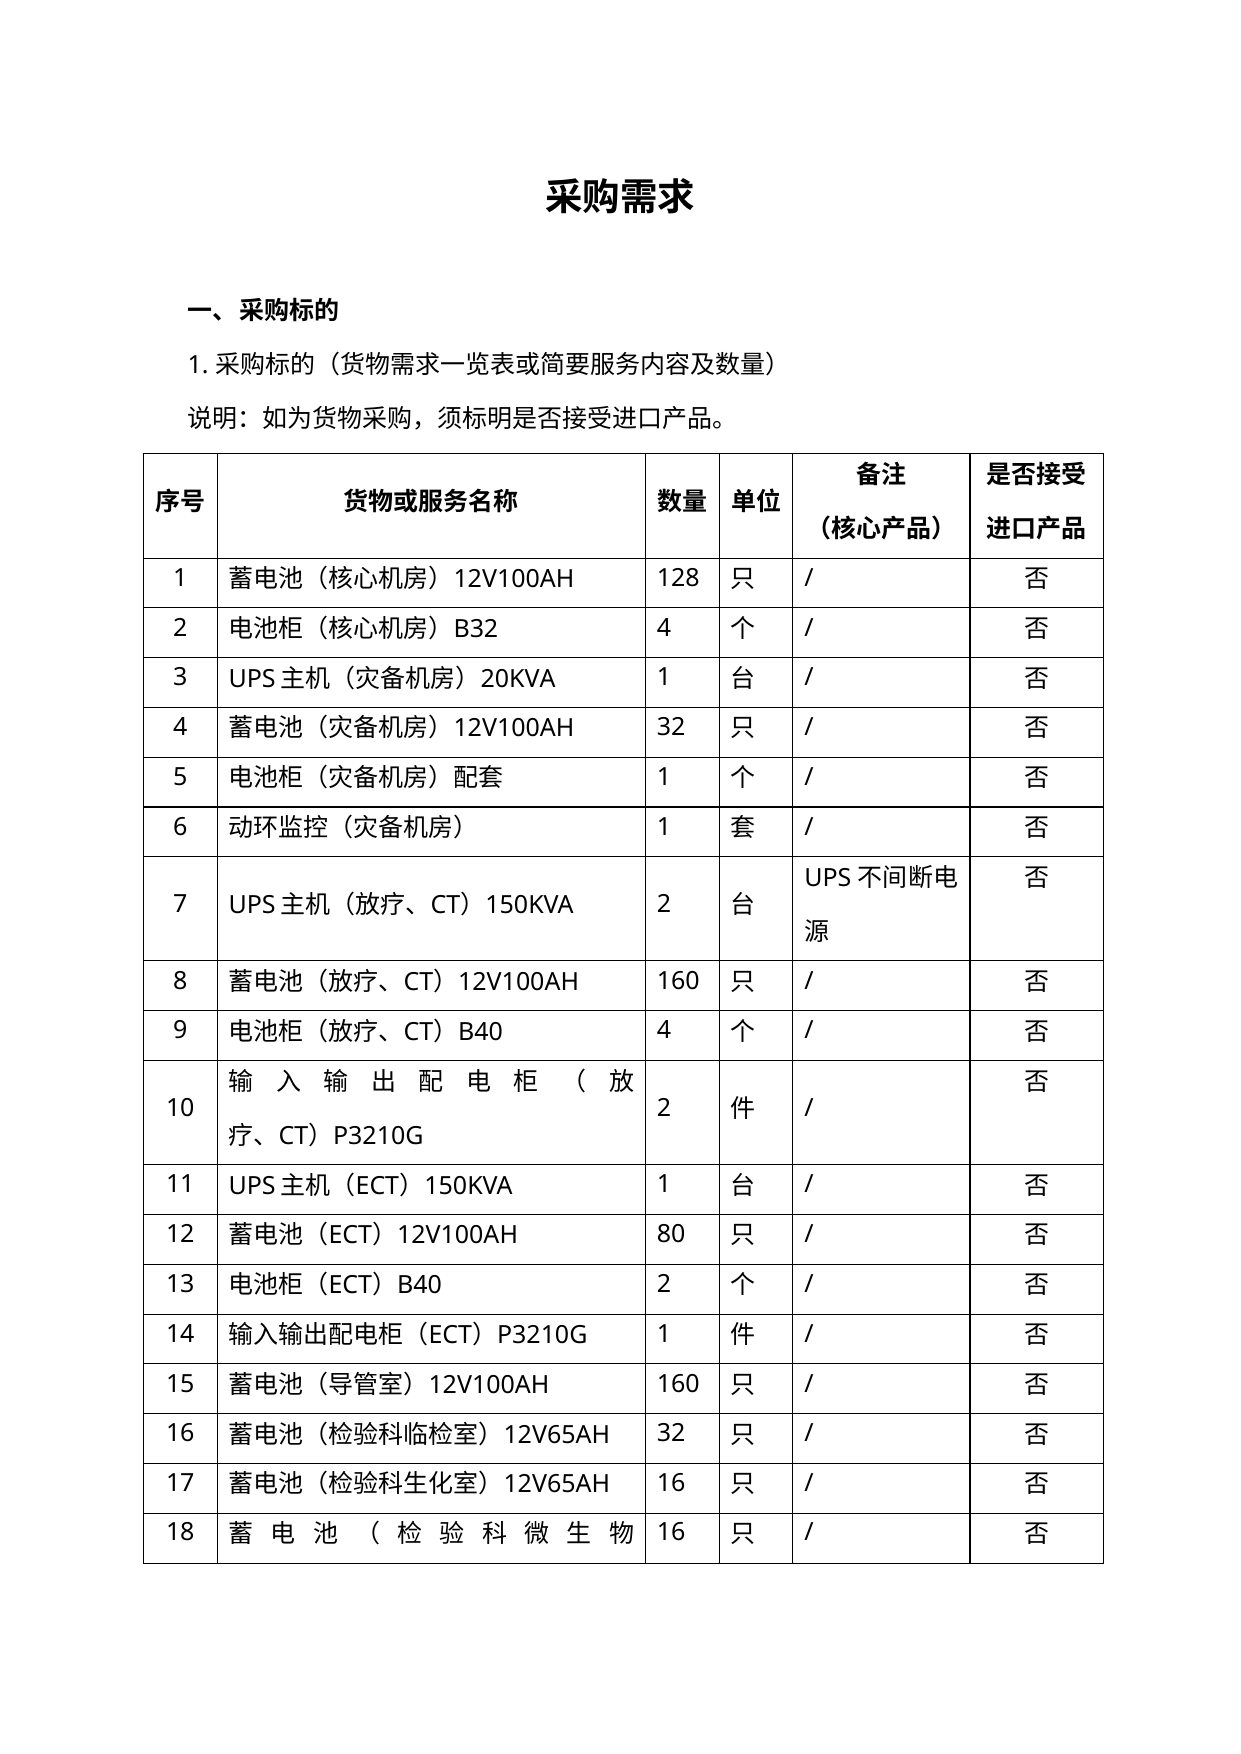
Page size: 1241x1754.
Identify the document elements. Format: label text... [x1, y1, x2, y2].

table_cell 否 [971, 1315, 1103, 1363]
table_cell 件 [720, 1315, 792, 1363]
table_cell 蓄电池（ECT）12V100AH [218, 1215, 645, 1264]
table_cell 8 [144, 961, 217, 1010]
table_cell 6 [144, 808, 217, 856]
table_cell 只 [720, 559, 792, 607]
table_cell 个 [720, 608, 792, 657]
table_header 序号 [144, 454, 217, 557]
table_cell 只 [720, 961, 792, 1010]
table_header 单位 [720, 454, 792, 557]
table_cell 件 [720, 1061, 792, 1164]
table_cell 否 [971, 608, 1103, 657]
table_cell 7 [144, 857, 217, 960]
table_cell 4 [646, 608, 719, 657]
table_cell 否 [971, 808, 1103, 856]
table_cell 16 [646, 1464, 719, 1513]
table_cell 32 [646, 708, 719, 757]
table_cell 个 [720, 1265, 792, 1313]
table_cell 否 [971, 1364, 1103, 1413]
table_cell 15 [144, 1364, 217, 1413]
table_cell 4 [144, 708, 217, 757]
table_cell UPS主机（灾备机房）20KVA [218, 658, 645, 707]
table_cell UPS不间断电源 [793, 857, 969, 960]
table_cell 只 [720, 708, 792, 757]
table_cell 1 [144, 559, 217, 607]
table_cell / [793, 1011, 969, 1060]
table_cell / [793, 961, 969, 1010]
table_cell 个 [720, 1011, 792, 1060]
table_cell 否 [971, 1514, 1103, 1562]
table_cell / [793, 1514, 969, 1562]
text 采购需求 [187, 162, 1053, 227]
table_cell / [793, 608, 969, 657]
table_cell 2 [144, 608, 217, 657]
table_cell 17 [144, 1464, 217, 1513]
table_cell 蓄电池（检验科微生物室）12V40AH [218, 1514, 645, 1562]
table_cell 输入输出配电柜（放疗、CT）P3210G [218, 1061, 645, 1164]
table_cell 否 [971, 708, 1103, 757]
table_cell 否 [971, 758, 1103, 806]
table_cell 11 [144, 1165, 217, 1214]
table_header 是否接受进口产品 [971, 454, 1103, 557]
table_cell / [793, 1464, 969, 1513]
table_cell 4 [646, 1011, 719, 1060]
table_cell 输入输出配电柜（ECT）P3210G [218, 1315, 645, 1363]
table_header 货物或服务名称 [218, 454, 645, 557]
table_cell 蓄电池（放疗、CT）12V100AH [218, 961, 645, 1010]
table_cell 台 [720, 658, 792, 707]
table_cell 只 [720, 1414, 792, 1463]
table_cell 否 [971, 857, 1103, 960]
table_cell 电池柜（核心机房）B32 [218, 608, 645, 657]
table_cell 否 [971, 658, 1103, 707]
table_cell 蓄电池（核心机房）12V100AH [218, 559, 645, 607]
table_cell 只 [720, 1215, 792, 1264]
table_cell 蓄电池（检验科临检室）12V65AH [218, 1414, 645, 1463]
table_cell UPS主机（放疗、CT）150KVA [218, 857, 645, 960]
table_cell / [793, 1215, 969, 1264]
table_cell 蓄电池（检验科生化室）12V65AH [218, 1464, 645, 1513]
table_cell 否 [971, 1061, 1103, 1164]
table_cell UPS主机（ECT）150KVA [218, 1165, 645, 1214]
table_cell 1 [646, 758, 719, 806]
table_cell 80 [646, 1215, 719, 1264]
table_cell 否 [971, 1165, 1103, 1214]
table_cell 160 [646, 961, 719, 1010]
table_cell 13 [144, 1265, 217, 1313]
table_cell / [793, 758, 969, 806]
table_cell / [793, 708, 969, 757]
text 说明：如为货物采购，须标明是否接受进口产品。 [187, 399, 1053, 435]
table_cell 3 [144, 658, 217, 707]
table_cell 5 [144, 758, 217, 806]
table_header 数量 [646, 454, 719, 557]
table_cell 14 [144, 1315, 217, 1363]
text 1. 采购标的（货物需求一览表或简要服务内容及数量） [187, 344, 1053, 381]
table_cell 电池柜（灾备机房）配套 [218, 758, 645, 806]
list 采购标的 [187, 290, 1053, 326]
table_cell 否 [971, 1011, 1103, 1060]
table_cell 1 [646, 1315, 719, 1363]
table_cell 只 [720, 1464, 792, 1513]
table_cell 9 [144, 1011, 217, 1060]
table_cell 160 [646, 1364, 719, 1413]
table_cell 16 [144, 1414, 217, 1463]
table_cell 个 [720, 758, 792, 806]
table_header 备注 （核心产品） [793, 454, 969, 557]
table_cell 否 [971, 559, 1103, 607]
table_cell 只 [720, 1364, 792, 1413]
table_cell / [793, 559, 969, 607]
table_cell / [793, 1414, 969, 1463]
table_cell 电池柜（放疗、CT）B40 [218, 1011, 645, 1060]
table_cell 10 [144, 1061, 217, 1164]
table_cell 否 [971, 961, 1103, 1010]
table_cell 否 [971, 1215, 1103, 1264]
table_cell 否 [971, 1265, 1103, 1313]
table_cell / [793, 1061, 969, 1164]
table_cell 1 [646, 808, 719, 856]
table_cell / [793, 1265, 969, 1313]
table_cell 2 [646, 1061, 719, 1164]
table_cell 否 [971, 1414, 1103, 1463]
table_cell / [793, 658, 969, 707]
table_cell 128 [646, 559, 719, 607]
table_cell / [793, 1165, 969, 1214]
table_cell 蓄电池（导管室）12V100AH [218, 1364, 645, 1413]
table_cell 动环监控（灾备机房） [218, 808, 645, 856]
table_cell 电池柜（ECT）B40 [218, 1265, 645, 1313]
table_cell / [793, 1364, 969, 1413]
table_cell 16 [646, 1514, 719, 1562]
table_cell / [793, 1315, 969, 1363]
table_cell 只 [720, 1514, 792, 1562]
table_cell 1 [646, 1165, 719, 1214]
table_cell 2 [646, 857, 719, 960]
table_cell 32 [646, 1414, 719, 1463]
table_cell 台 [720, 1165, 792, 1214]
table_cell 台 [720, 857, 792, 960]
table_cell 18 [144, 1514, 217, 1562]
table_cell 蓄电池（灾备机房）12V100AH [218, 708, 645, 757]
table_cell 12 [144, 1215, 217, 1264]
table_cell 1 [646, 658, 719, 707]
table_cell 否 [971, 1464, 1103, 1513]
table_cell 2 [646, 1265, 719, 1313]
table_cell 套 [720, 808, 792, 856]
table_cell / [793, 808, 969, 856]
